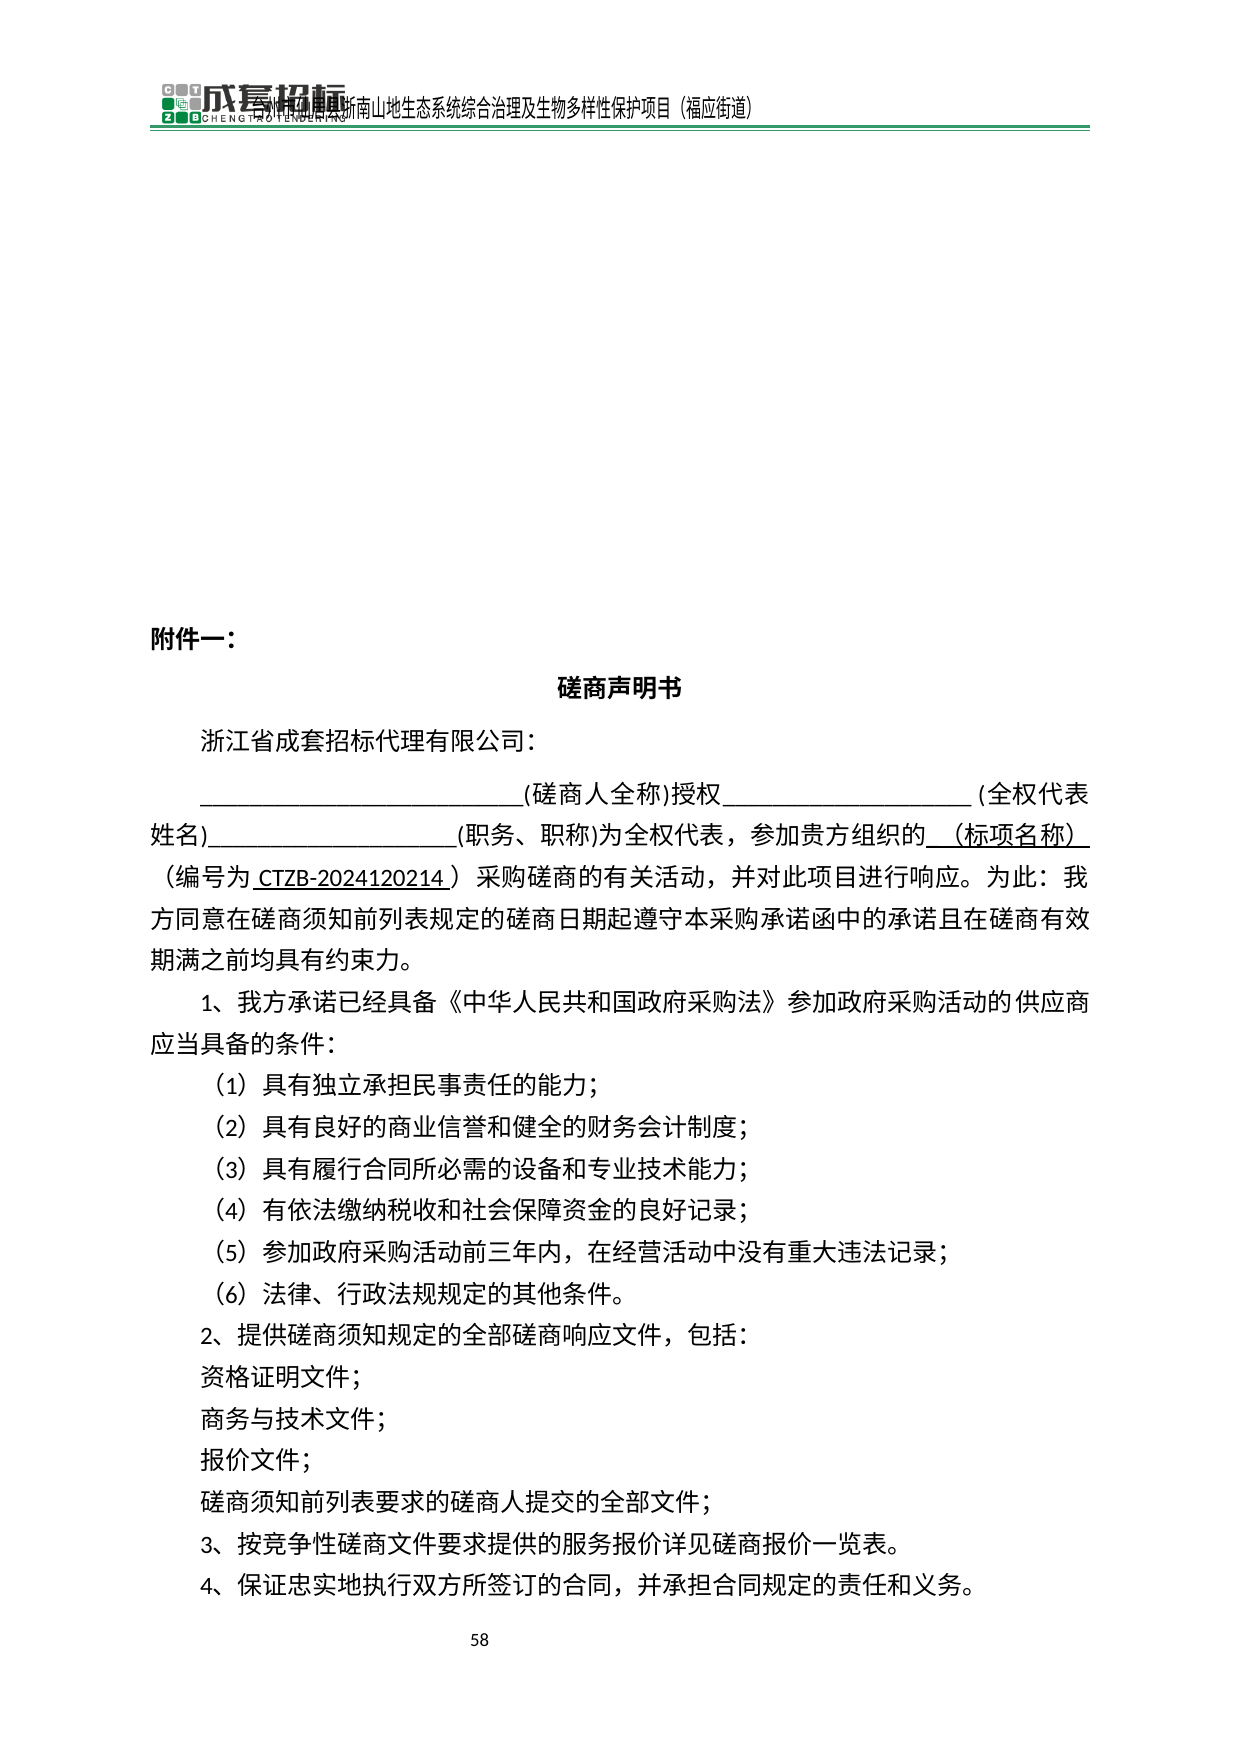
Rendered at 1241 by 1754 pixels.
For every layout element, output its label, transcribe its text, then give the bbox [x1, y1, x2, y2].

text 报价文件； [150, 1436, 1090, 1478]
text 2、提供磋商须知规定的全部磋商响应文件，包括： [150, 1311, 1090, 1353]
text （4）有依法缴纳税收和社会保障资金的良好记录； [150, 1186, 1090, 1228]
text __________________________(磋商人全称)授权____________________ (全权代表姓名)____________________(职务、职称)为全权代表，参加贵方组织的_（标项名称） （编号为 CTZB-2024120214 ）采购磋商的有关活动，并对此项目进行响应。为此：我方同意在磋商须知前列表规定的磋商日期起遵守本采购承诺函中的承诺且在磋商有效期满之前均具有约束力。 [150, 770, 1090, 978]
text 磋商须知前列表要求的磋商人提交的全部文件； [150, 1478, 1090, 1520]
text （6）法律、行政法规规定的其他条件。 [150, 1270, 1090, 1311]
text 商务与技术文件； [150, 1395, 1090, 1436]
text 资格证明文件； [150, 1353, 1090, 1395]
picture [161, 83, 346, 124]
text 4、保证忠实地执行双方所签订的合同，并承担合同规定的责任和义务。 [150, 1561, 1090, 1603]
text （1）具有独立承担民事责任的能力； [150, 1061, 1090, 1103]
text （2）具有良好的商业信誉和健全的财务会计制度； [150, 1103, 1090, 1145]
text （5）参加政府采购活动前三年内，在经营活动中没有重大违法记录； [150, 1228, 1090, 1270]
text （3）具有履行合同所必需的设备和专业技术能力； [150, 1145, 1090, 1186]
text 3、按竞争性磋商文件要求提供的服务报价详见磋商报价一览表。 [150, 1520, 1090, 1561]
text 浙江省成套招标代理有限公司： [150, 721, 1090, 757]
text 1、我方承诺已经具备《中华人民共和国政府采购法》参加政府采购活动的供应商应当具备的条件： [150, 978, 1090, 1061]
text 附件一： [150, 620, 1090, 656]
text 磋商声明书 [150, 668, 1090, 705]
